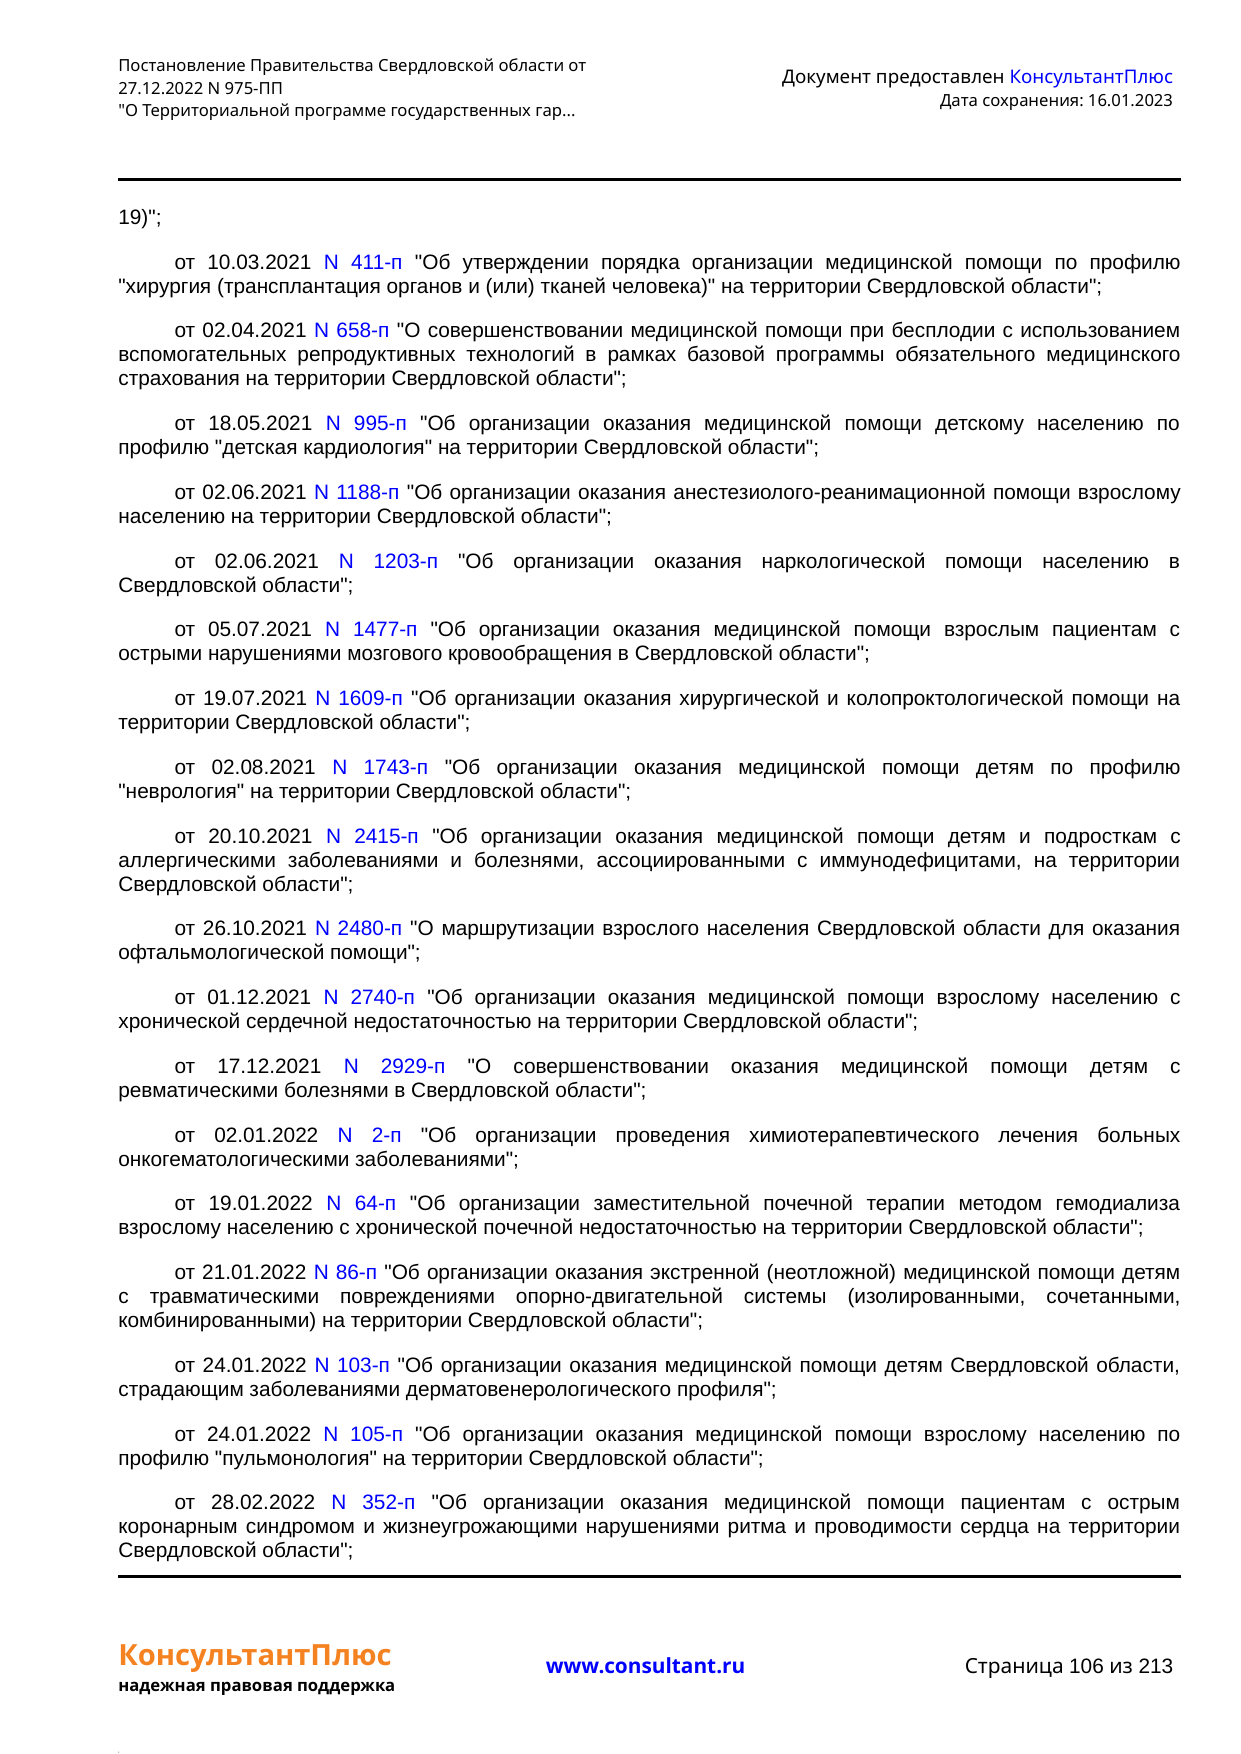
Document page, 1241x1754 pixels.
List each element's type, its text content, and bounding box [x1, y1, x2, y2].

text от 05.07.2021 N 1477-п "Об организации оказания медицинской помощи взрослым пациентам с острыми нарушениями мозгового кровообращения в Свердловской области"; [118, 617, 1181, 665]
text от 02.06.2021 N 1188-п "Об организации оказания анестезиолого-реанимационной помощи взрослому населению на территории Свердловской области"; [118, 480, 1181, 528]
text от 10.03.2021 N 411-п "Об утверждении порядка организации медицинской помощи по профилю "хирургия (трансплантация органов и (или) тканей человека)" на территории Свердловской области"; [118, 249, 1181, 297]
text от 19.01.2022 N 64-п "Об организации заместительной почечной терапии методом гемодиализа взрослому населению с хронической почечной недостаточностью на территории Свердловской области"; [118, 1191, 1181, 1239]
text от 19.07.2021 N 1609-п "Об организации оказания хирургической и колопроктологической помощи на территории Свердловской области"; [118, 686, 1181, 734]
text от 18.05.2021 N 995-п "Об организации оказания медицинской помощи детскому населению по профилю "детская кардиология" на территории Свердловской области"; [118, 411, 1181, 459]
text от 02.06.2021 N 1203-п "Об организации оказания наркологической помощи населению в Свердловской области"; [118, 548, 1181, 596]
text от 26.10.2021 N 2480-п "О маршрутизации взрослого населения Свердловской области для оказания офтальмологической помощи"; [118, 916, 1181, 964]
text от 24.01.2022 N 103-п "Об организации оказания медицинской помощи детям Свердловской области, страдающим заболеваниями дерматовенерологического профиля"; [118, 1353, 1181, 1401]
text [118, 205, 1181, 229]
text от 02.08.2021 N 1743-п "Об организации оказания медицинской помощи детям по профилю "неврология" на территории Свердловской области"; [118, 755, 1181, 803]
text от 24.01.2022 N 105-п "Об организации оказания медицинской помощи взрослому населению по профилю "пульмонология" на территории Свердловской области"; [118, 1421, 1181, 1469]
text от 20.10.2021 N 2415-п "Об организации оказания медицинской помощи детям и подросткам с аллергическими заболеваниями и болезнями, ассоциированными с иммунодефицитами, на территории Свердловской области"; [118, 823, 1181, 895]
text от 01.12.2021 N 2740-п "Об организации оказания медицинской помощи взрослому населению с хронической сердечной недостаточностью на территории Свердловской области"; [118, 985, 1181, 1033]
text от 17.12.2021 N 2929-п "О совершенствовании оказания медицинской помощи детям с ревматическими болезнями в Свердловской области"; [118, 1054, 1181, 1102]
text от 02.01.2022 N 2-п "Об организации проведения химиотерапевтического лечения больных онкогематологическими заболеваниями"; [118, 1122, 1181, 1170]
text от 28.02.2022 N 352-п "Об организации оказания медицинской помощи пациентам с острым коронарным синдромом и жизнеугрожающими нарушениями ритма и проводимости сердца на территории Свердловской области"; [118, 1490, 1181, 1562]
text от 21.01.2022 N 86-п "Об организации оказания экстренной (неотложной) медицинской помощи детям с травматическими повреждениями опорно-двигательной системы (изолированными, сочетанными, комбинированными) на территории Свердловской области"; [118, 1260, 1181, 1332]
text от 02.04.2021 N 658-п "О совершенствовании медицинской помощи при бесплодии с использованием вспомогательных репродуктивных технологий в рамках базовой программы обязательного медицинского страхования на территории Свердловской области"; [118, 318, 1181, 390]
